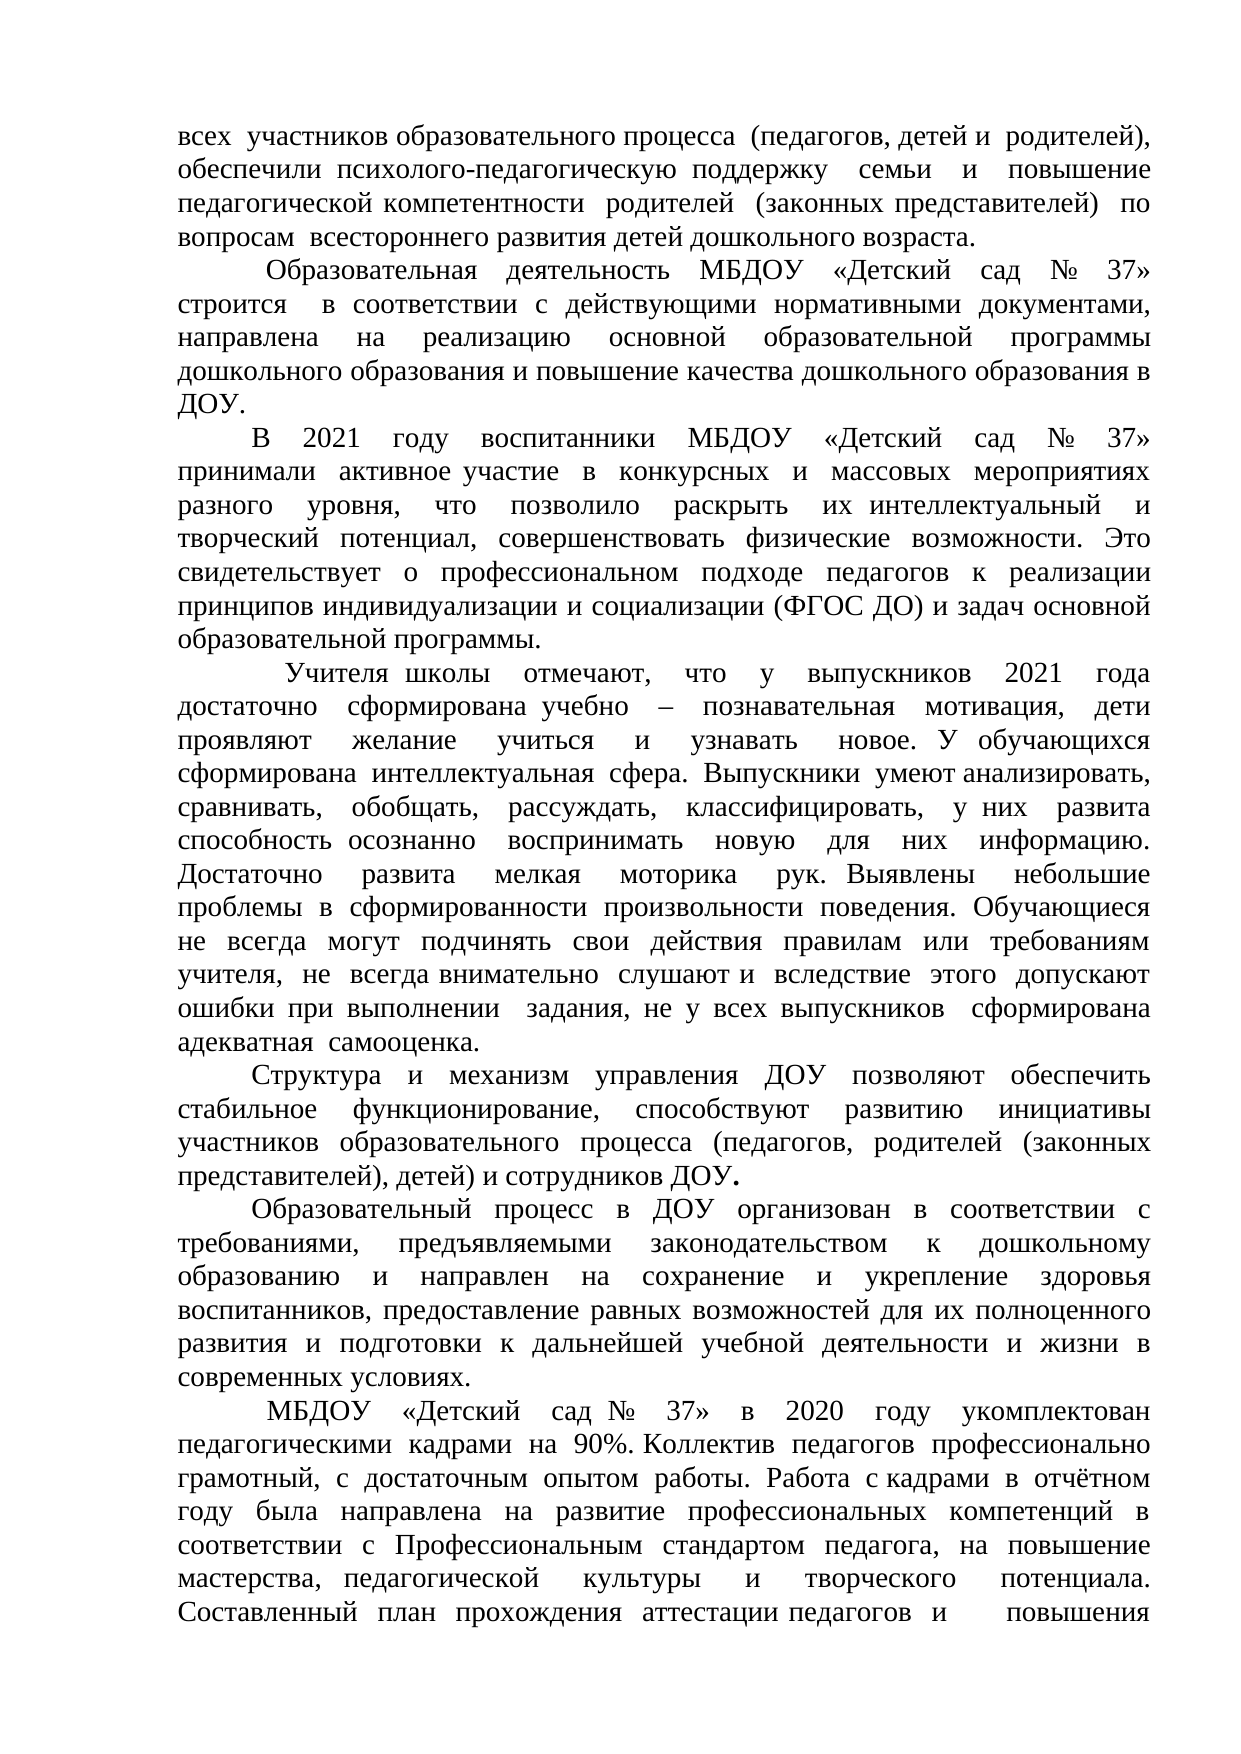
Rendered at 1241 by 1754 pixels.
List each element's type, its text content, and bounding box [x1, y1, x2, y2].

text Образовательный процесс в ДОУ организован в соответствии с требованиями, предъявляемыми законодательством к дошкольному образованию и направлен на сохранение и укрепление здоровья воспитанников, предоставление равных возможностей для их полноценного развития и подготовки к дальнейшей учебной деятельности и жизни в современных условиях. [177, 1191, 1152, 1393]
text Учителя школы отмечают, что у выпускников 2021 года достаточно сформирована учебно – познавательная мотивация, дети проявляют желание учиться и узнавать новое. У обучающихся сформирована интеллектуальная сфера. Выпускники умеют анализировать, сравнивать, обобщать, рассуждать, классифицировать, у них развита способность осознанно воспринимать новую для них информацию. Достаточно развита мелкая моторика рук. Выявлены небольшие проблемы в сформированности произвольности поведения. Обучающиеся не всегда могут подчинять свои действия правилам или требованиям учителя, не всегда внимательно слушают и вследствие этого допускают ошибки при выполнении задания, не у всех выпускников сформирована адекватная самооценка. [177, 655, 1152, 1057]
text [177, 118, 1152, 252]
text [177, 1393, 1152, 1627]
text Структура и механизм управления ДОУ позволяют обеспечить стабильное функционирование, способствуют развитию инициативы участников образовательного процесса (педагогов, родителей (законных представителей), детей) и сотрудников ДОУ. [177, 1057, 1152, 1191]
text Образовательная деятельность МБДОУ «Детский сад № 37» строится в соответствии с действующими нормативными документами, направлена на реализацию основной образовательной программы дошкольного образования и повышение качества дошкольного образования в ДОУ. [177, 252, 1152, 420]
text В 2021 году воспитанники МБДОУ «Детский сад № 37» принимали активное участие в конкурсных и массовых мероприятиях разного уровня, что позволило раскрыть их интеллектуальный и творческий потенциал, совершенствовать физические возможности. Это свидетельствует о профессиональном подходе педагогов к реализации принципов индивидуализации и социализации (ФГОС ДО) и задач основной образовательной программы. [177, 420, 1152, 655]
